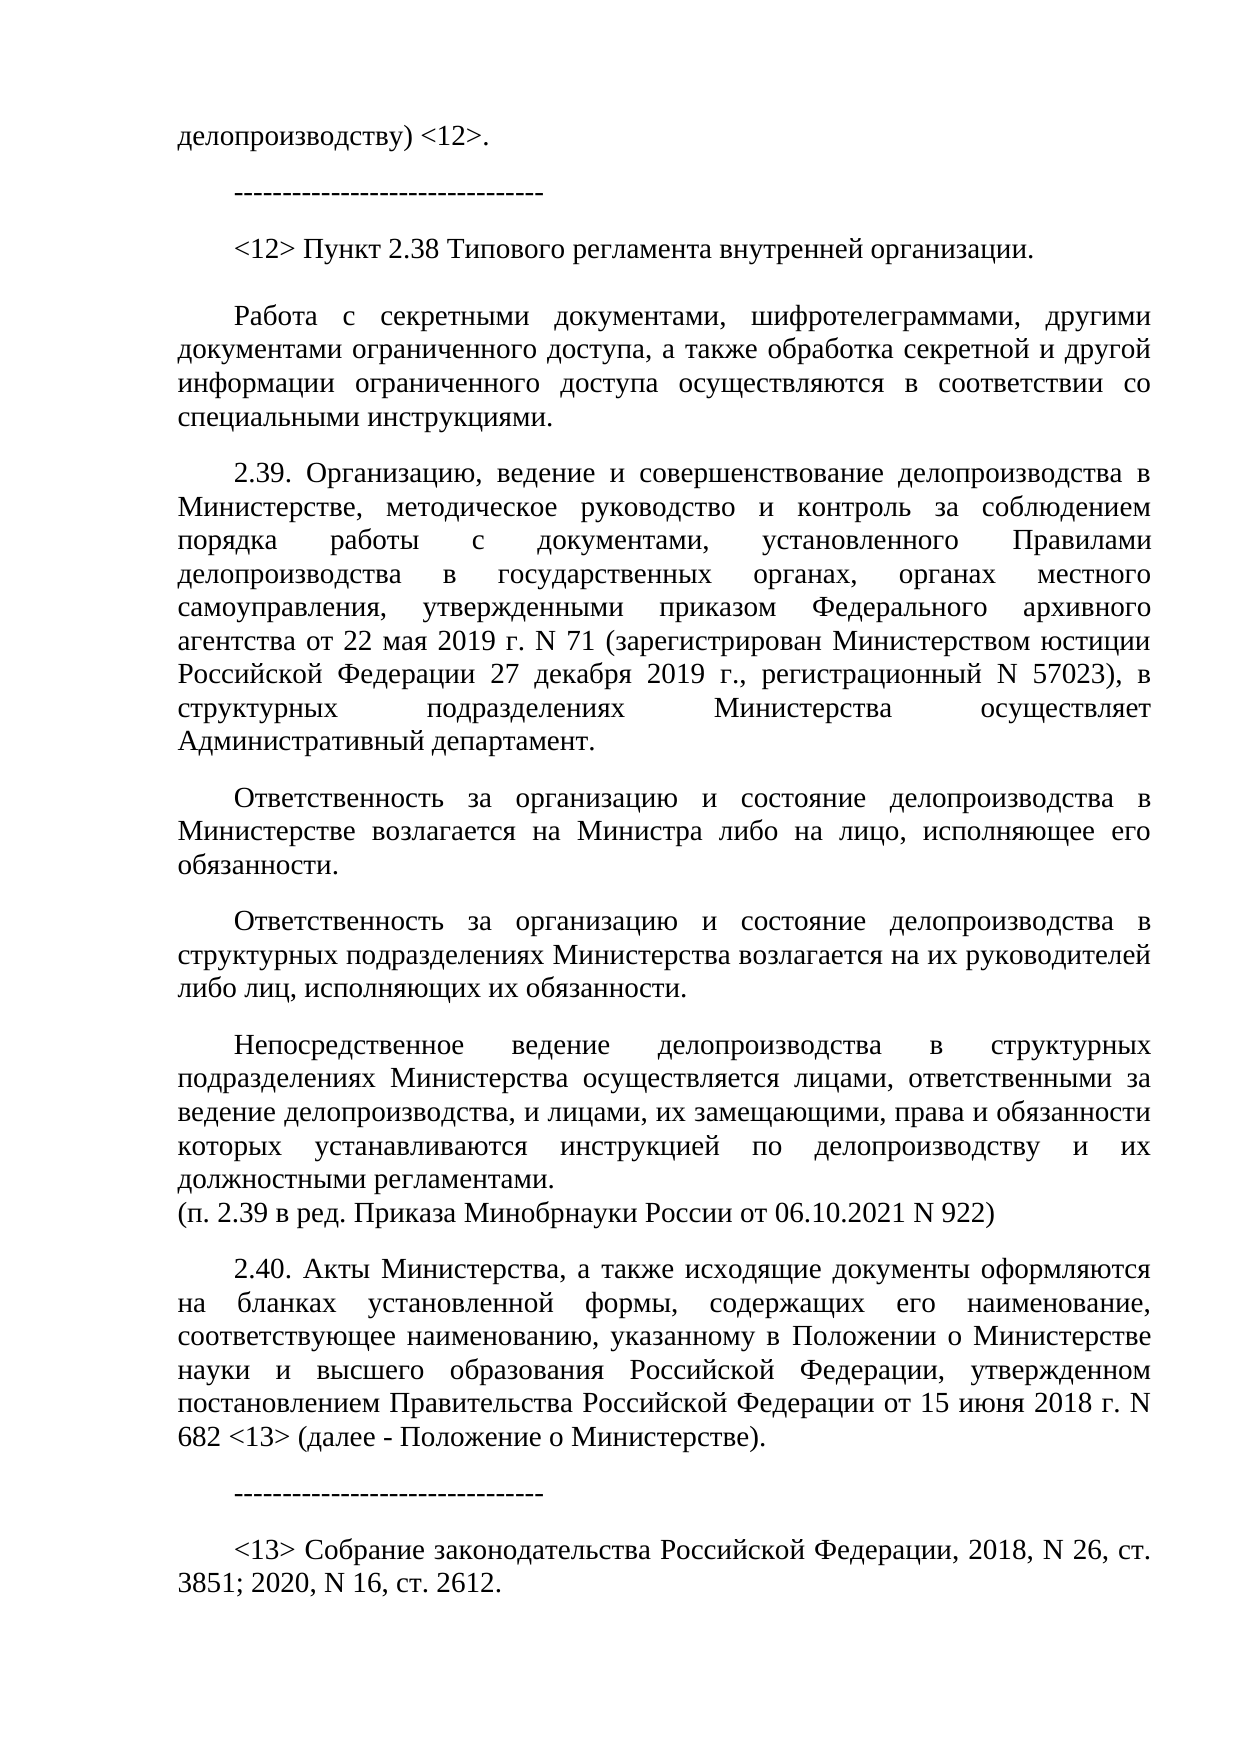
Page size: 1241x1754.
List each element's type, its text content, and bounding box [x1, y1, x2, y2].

text -------------------------------- [177, 1475, 1152, 1509]
text <12> Пункт 2.38 Типового регламента внутренней организации. [177, 231, 1152, 264]
text -------------------------------- [177, 174, 1152, 208]
text Ответственность за организацию и состояние делопроизводства в Министерстве возлагается на Министра либо на лицо, исполняющее его обязанности. [177, 780, 1152, 881]
text Ответственность за организацию и состояние делопроизводства в структурных подразделениях Министерства возлагается на их руководителей либо лиц, исполняющих их обязанности. [177, 903, 1152, 1004]
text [177, 118, 1152, 152]
text Работа с секретными документами, шифротелеграммами, другими документами ограниченного доступа, а также обработка секретной и другой информации ограниченного доступа осуществляются в соответствии со специальными инструкциями. [177, 298, 1152, 432]
text <13> Собрание законодательства Российской Федерации, 2018, N 26, ст. 3851; 2020, N 16, ст. 2612. [177, 1532, 1152, 1599]
text Непосредственное ведение делопроизводства в структурных подразделениях Министерства осуществляется лицами, ответственными за ведение делопроизводства, и лицами, их замещающими, права и обязанности которых устанавливаются инструкцией по делопроизводству и их должностными регламентами. [177, 1027, 1152, 1195]
text 2.39. Организацию, ведение и совершенствование делопроизводства в Министерстве, методическое руководство и контроль за соблюдением порядка работы с документами, установленного Правилами делопроизводства в государственных органах, органах местного самоуправления, утвержденными приказом Федерального архивного агентства от 22 мая 2019 г. N 71 (зарегистрирован Министерством юстиции Российской Федерации 27 декабря 2019 г., регистрационный N 57023), в структурных подразделениях Министерства осуществляет Административный департамент. [177, 455, 1152, 757]
text (п. 2.39 в ред. Приказа Минобрнауки России от 06.10.2021 N 922) [177, 1195, 1152, 1228]
text 2.40. Акты Министерства, а также исходящие документы оформляются на бланках установленной формы, содержащих его наименование, соответствующее наименованию, указанному в Положении о Министерстве науки и высшего образования Российской Федерации, утвержденном постановлением Правительства Российской Федерации от 15 июня 2018 г. N 682 <13> (далее - Положение о Министерстве). [177, 1251, 1152, 1452]
